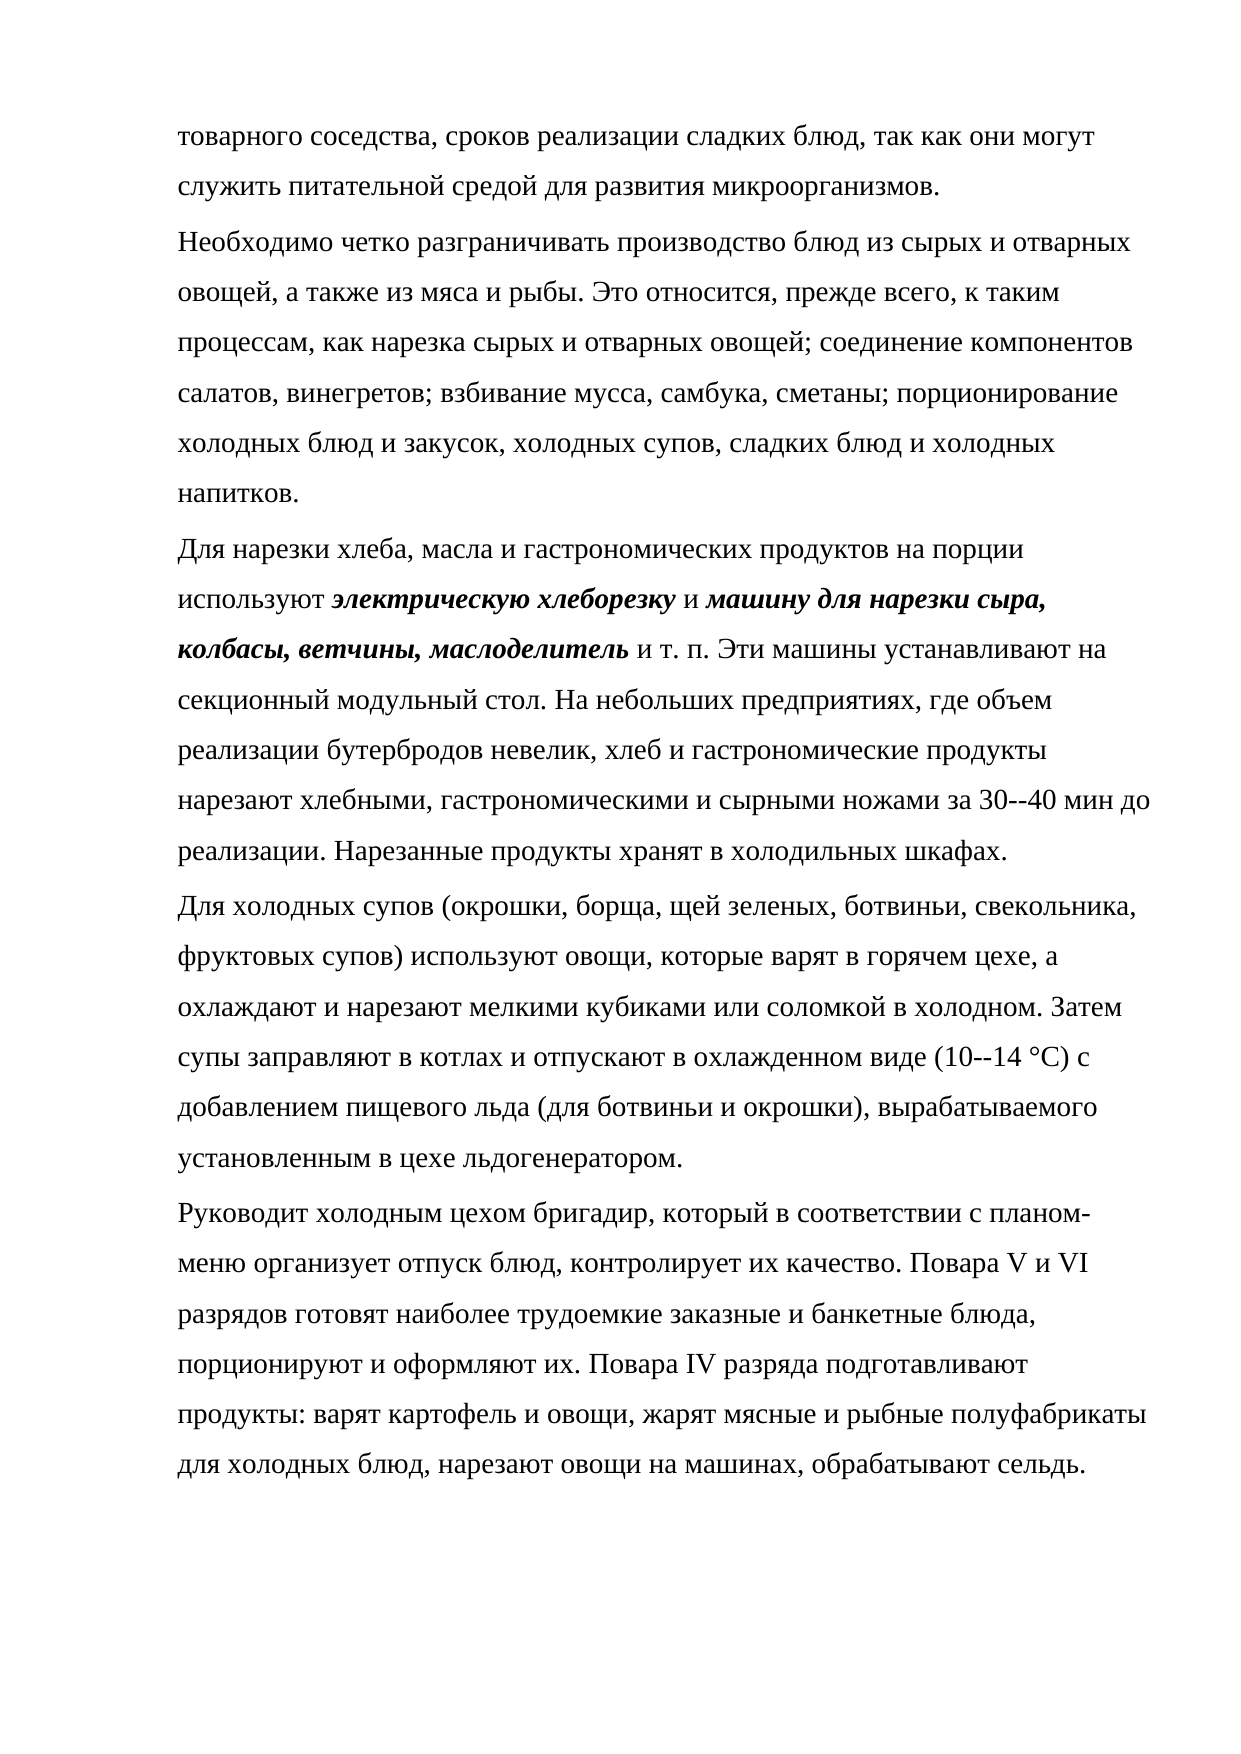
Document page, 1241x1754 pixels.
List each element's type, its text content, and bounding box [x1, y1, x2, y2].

text Необходимо четко разграничивать производство блюд из сырых и отварных овощей, а также из мяса и рыбы. Это относится, прежде всего, к таким процессам, как нарезка сырых и отварных овощей; соединение компонентов салатов, винегретов; взбивание мусса, самбука, сметаны; порционирование холодных блюд и закусок, холодных супов, сладких блюд и холодных напитков. [177, 324, 1152, 609]
text Для нарезки хлеба, масла и гастрономических продуктов на порции используют электрическую хлеборезку и машину для нарезки сыра, колбасы, ветчины, маслоделитель и т. п. Эти машины устанавливают на секционный модульный стол. На небольших предприятиях, где объем реализации бутербродов невелик, хлеб и гастрономические продукты нарезают хлебными, гастрономическими и сырными ножами за 30--40 мин до реализации. Нарезанные продукты хранят в холодильных шкафах. [177, 631, 1152, 967]
text Для холодных супов (окрошки, борща, щей зеленых, ботвиньи, свекольника, фруктовых супов) используют овощи, которые варят в горячем цехе, а охлаждают и нарезают мелкими кубиками или соломкой в холодном. Затем супы заправляют в котлах и отпускают в охлажденном виде (10--14 °С) с добавлением пищевого льда (для ботвиньи и окрошки), вырабатываемого установленным в цехе льдогенератором. [177, 989, 1152, 1274]
text Руководит холодным цехом бригадир, который в соответствии с планом-меню организует отпуск блюд, контролирует их качество. Повара V и VI разрядов готовят наиболее трудоемкие заказные и банкетные блюда, порционируют и оформляют их. Повара IV разряда подготавливают продукты: варят картофель и овощи, жарят мясные и рыбные полуфабрикаты для холодных блюд, нарезают овощи на машинах, обрабатывают сельдь. [177, 1296, 1152, 1581]
text В холодном цехе особое внимание следует обращать на образцовый санитарный порядок на рабочем месте и личную гигиену, соблюдение правил товарного соседства, сроков реализации сладких блюд, так как они могут служить питательной средой для развития микроорганизмов. [177, 118, 1152, 303]
